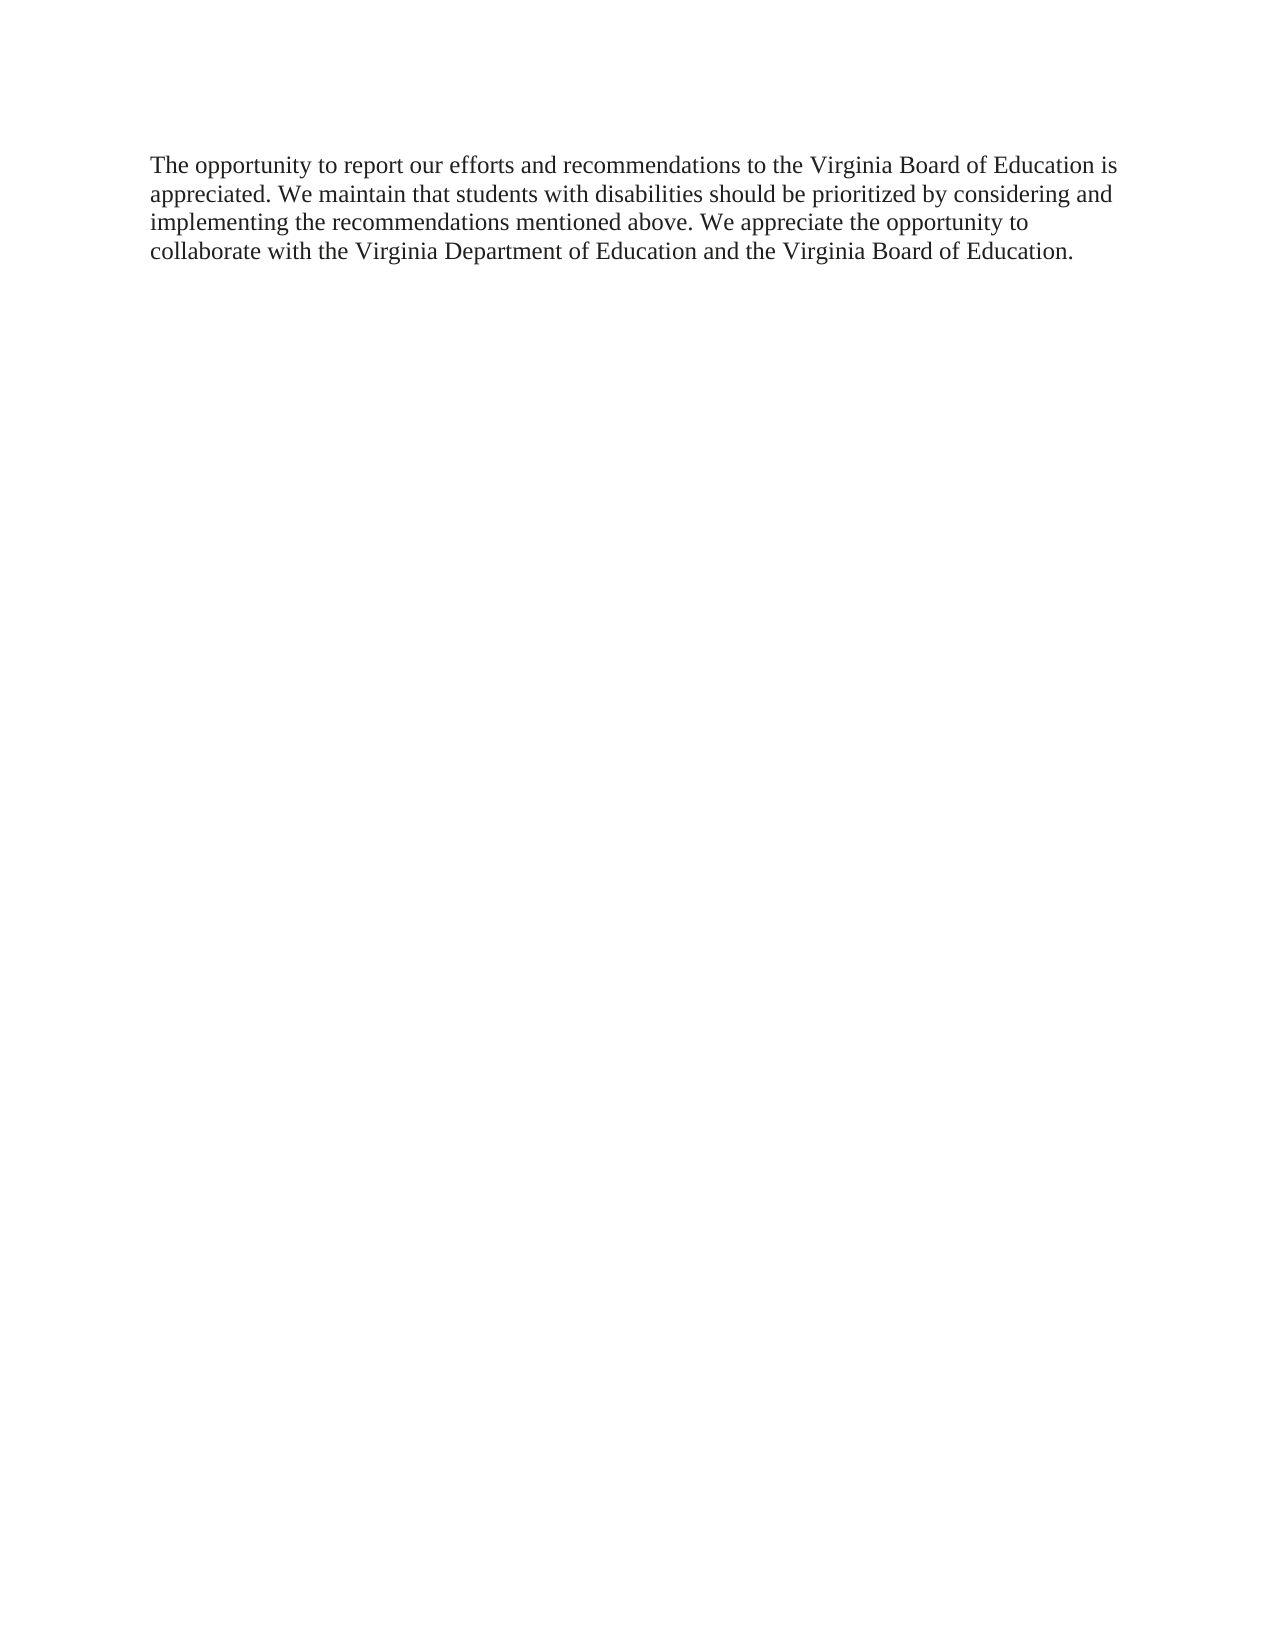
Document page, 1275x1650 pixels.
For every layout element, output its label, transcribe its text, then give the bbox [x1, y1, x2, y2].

subtitle CONCLUSION [150, 150, 1125, 188]
text The opportunity to report our efforts and recommendations to the Virginia Board of Education is appreciated. We maintain that students with disabilities should be prioritized by considering and implementing the recommendations mentioned above. We appreciate the opportunity to collaborate with the Virginia Department of Education and the Virginia Board of Education. [150, 225, 1125, 340]
